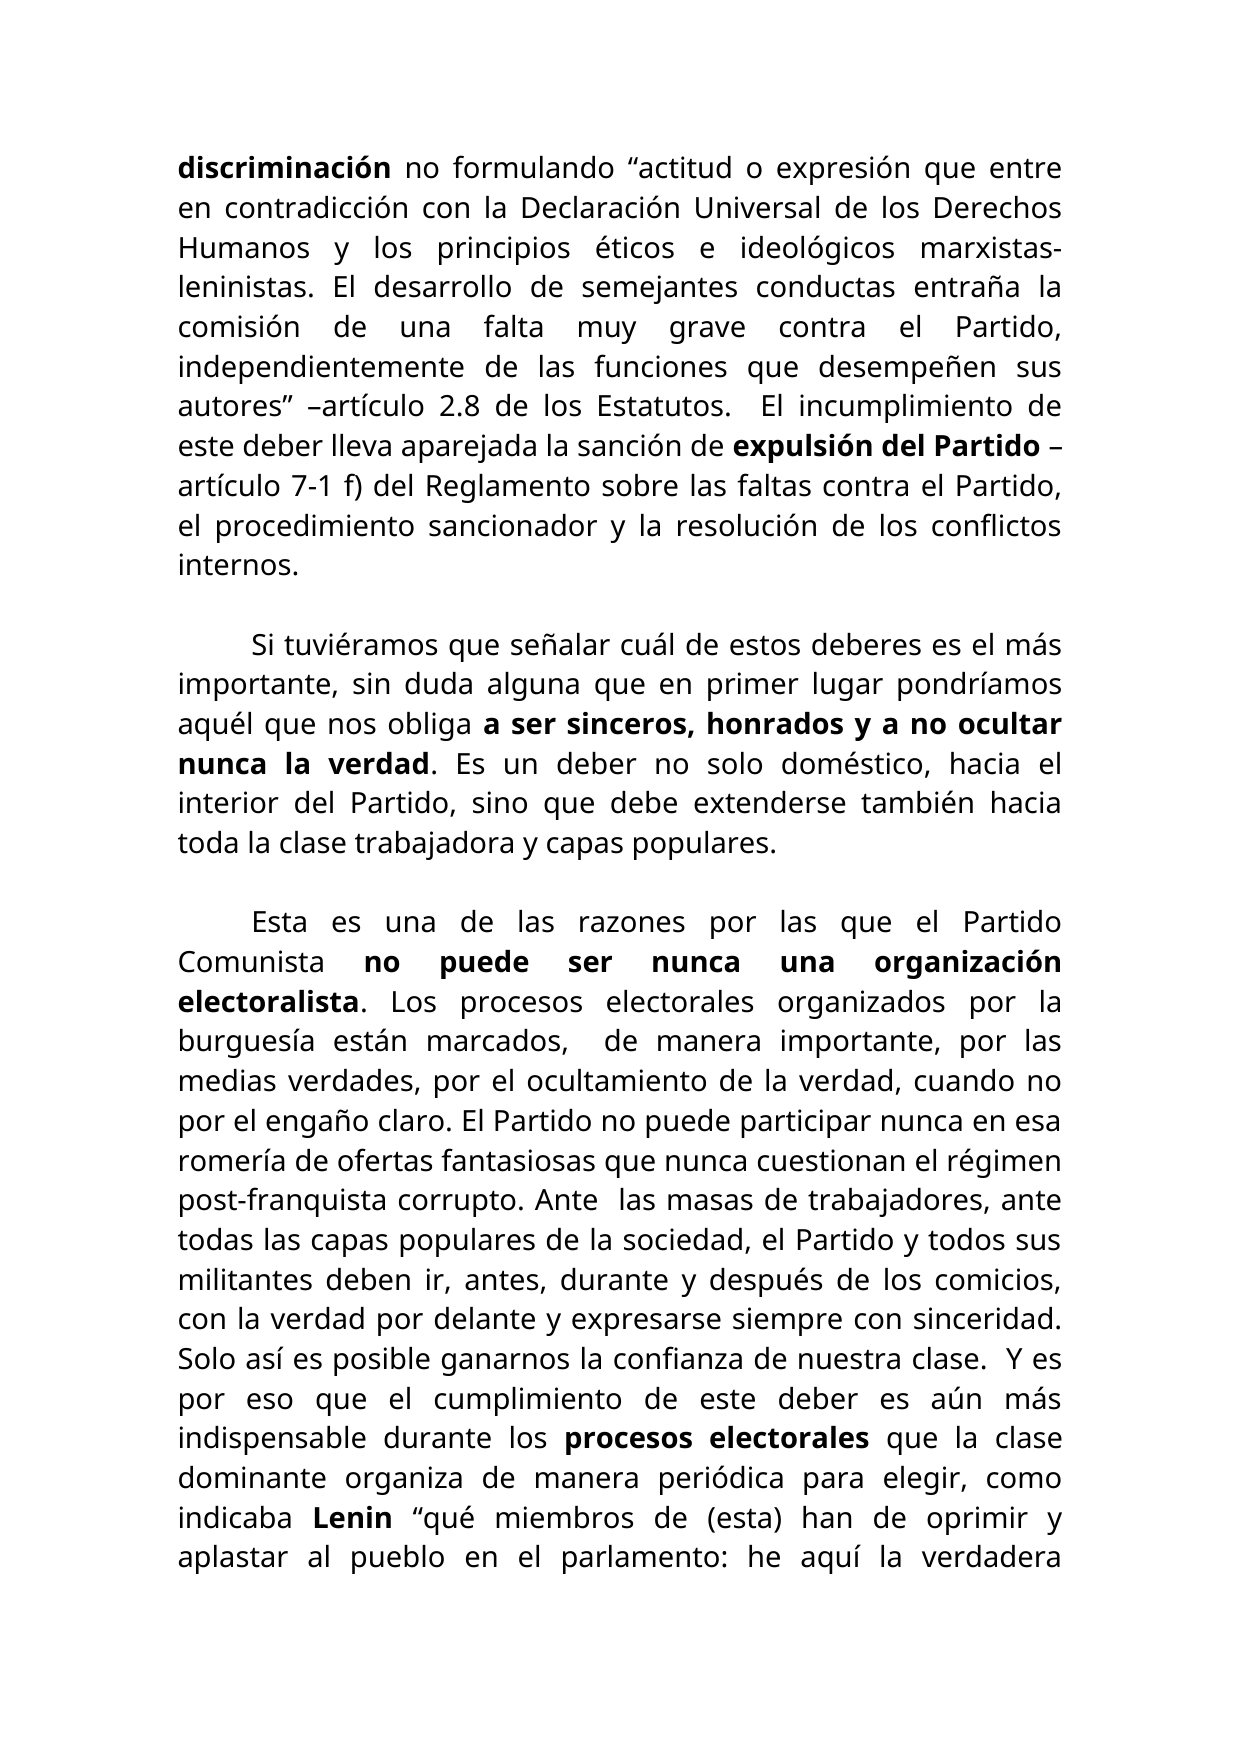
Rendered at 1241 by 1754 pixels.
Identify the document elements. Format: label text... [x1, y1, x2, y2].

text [177, 148, 1063, 584]
text Si tuviéramos que señalar cuál de estos deberes es el más importante, sin duda alguna que en primer lugar pondríamos aquél que nos obliga a ser sinceros, honrados y a no ocultar nunca la verdad. Es un deber no solo doméstico, hacia el interior del Partido, sino que debe extenderse también hacia toda la clase trabajadora y capas populares. [177, 624, 1063, 862]
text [177, 902, 1063, 1576]
